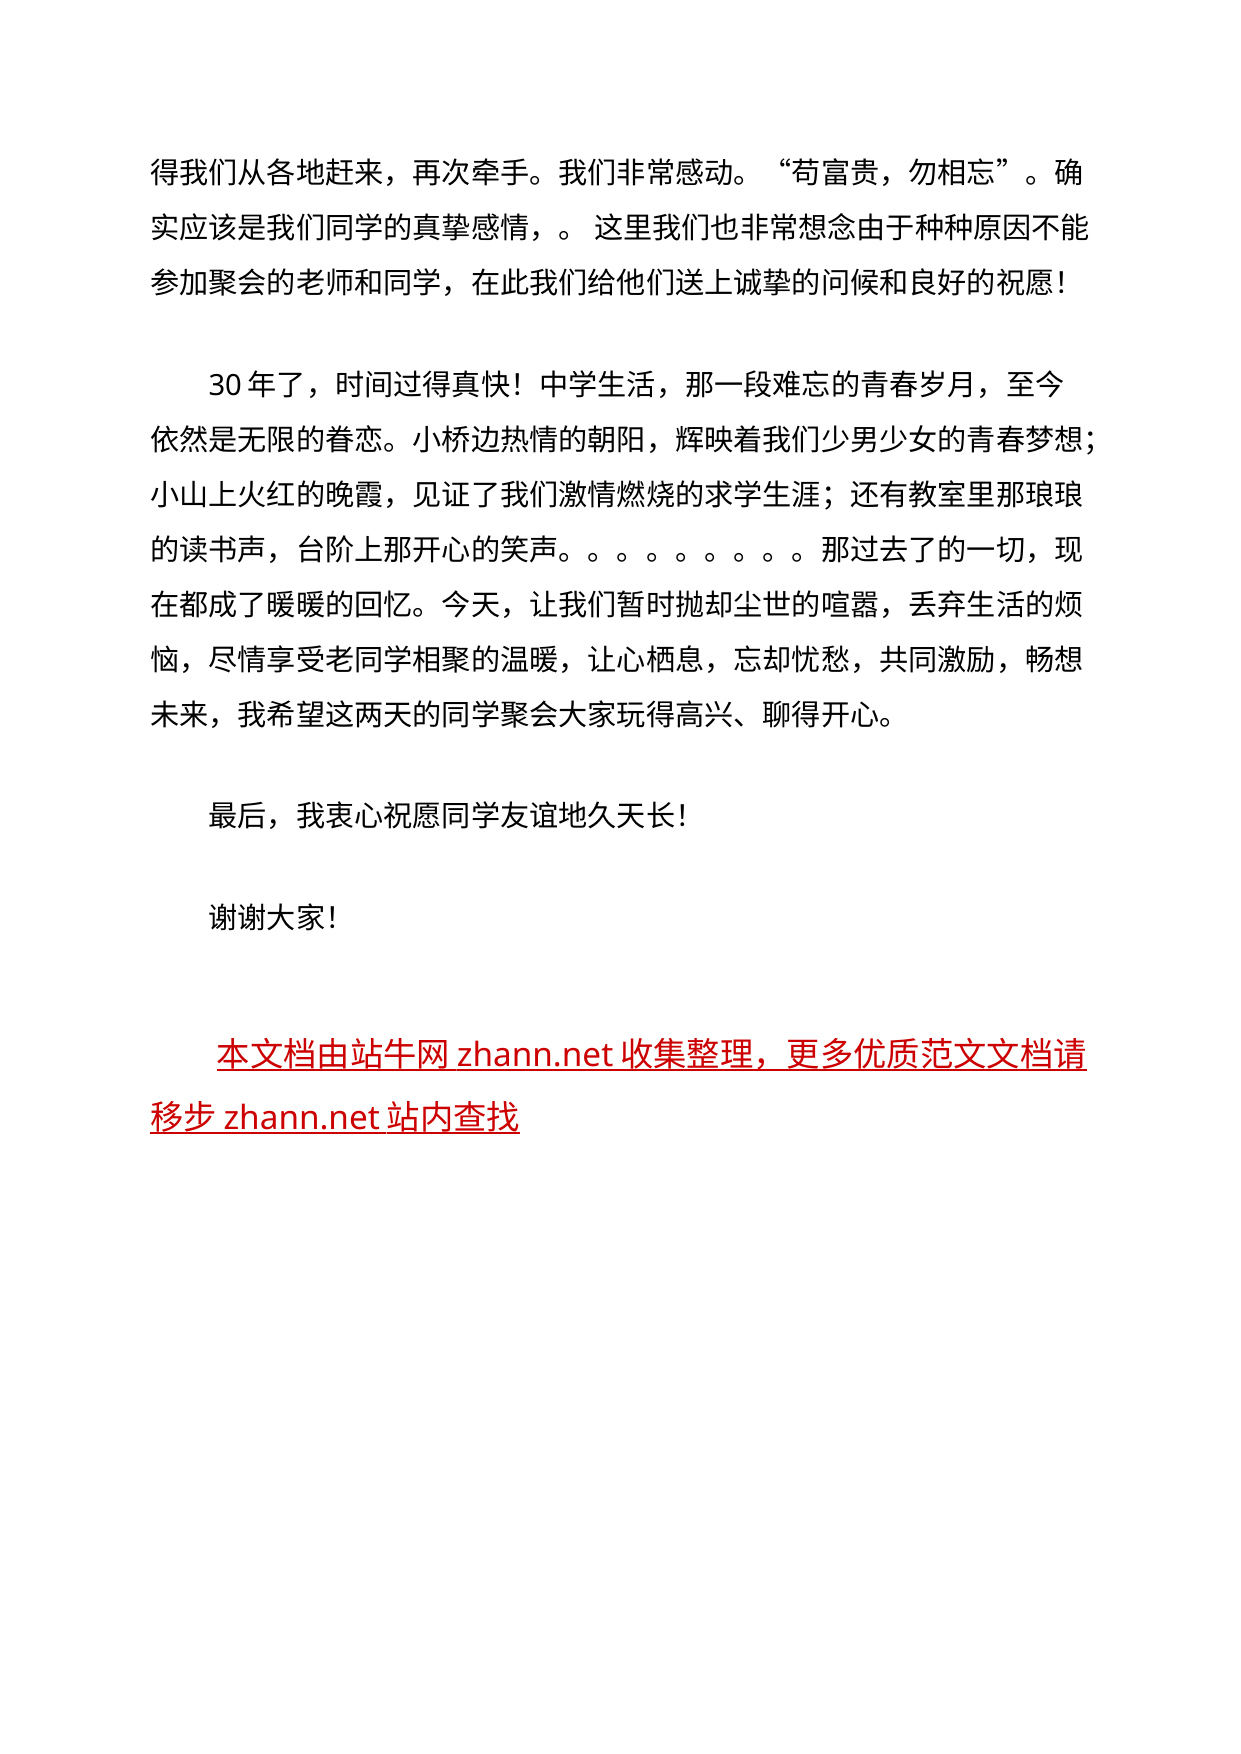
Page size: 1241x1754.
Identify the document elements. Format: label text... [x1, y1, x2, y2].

text 最后，我衷心祝愿同学友谊地久天长！ [150, 793, 1090, 835]
text 本文档由站牛网zhann.net收集整理，更多优质范文文档请移步zhann.net站内查找 [150, 1028, 1090, 1139]
text 谢谢大家！ [150, 894, 1090, 937]
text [150, 150, 1090, 302]
text 30年了，时间过得真快！中学生活，那一段难忘的青春岁月，至今依然是无限的眷恋。小桥边热情的朝阳，辉映着我们少男少女的青春梦想；小山上火红的晚霞，见证了我们激情燃烧的求学生涯；还有教室里那琅琅的读书声，台阶上那开心的笑声。。。。。。。。。那过去了的一切，现在都成了暖暖的回忆。今天，让我们暂时抛却尘世的喧嚣，丢弃生活的烦恼，尽情享受老同学相聚的温暖，让心栖息，忘却忧愁，共同激励，畅想未来，我希望这两天的同学聚会大家玩得高兴、聊得开心。 [150, 362, 1090, 733]
